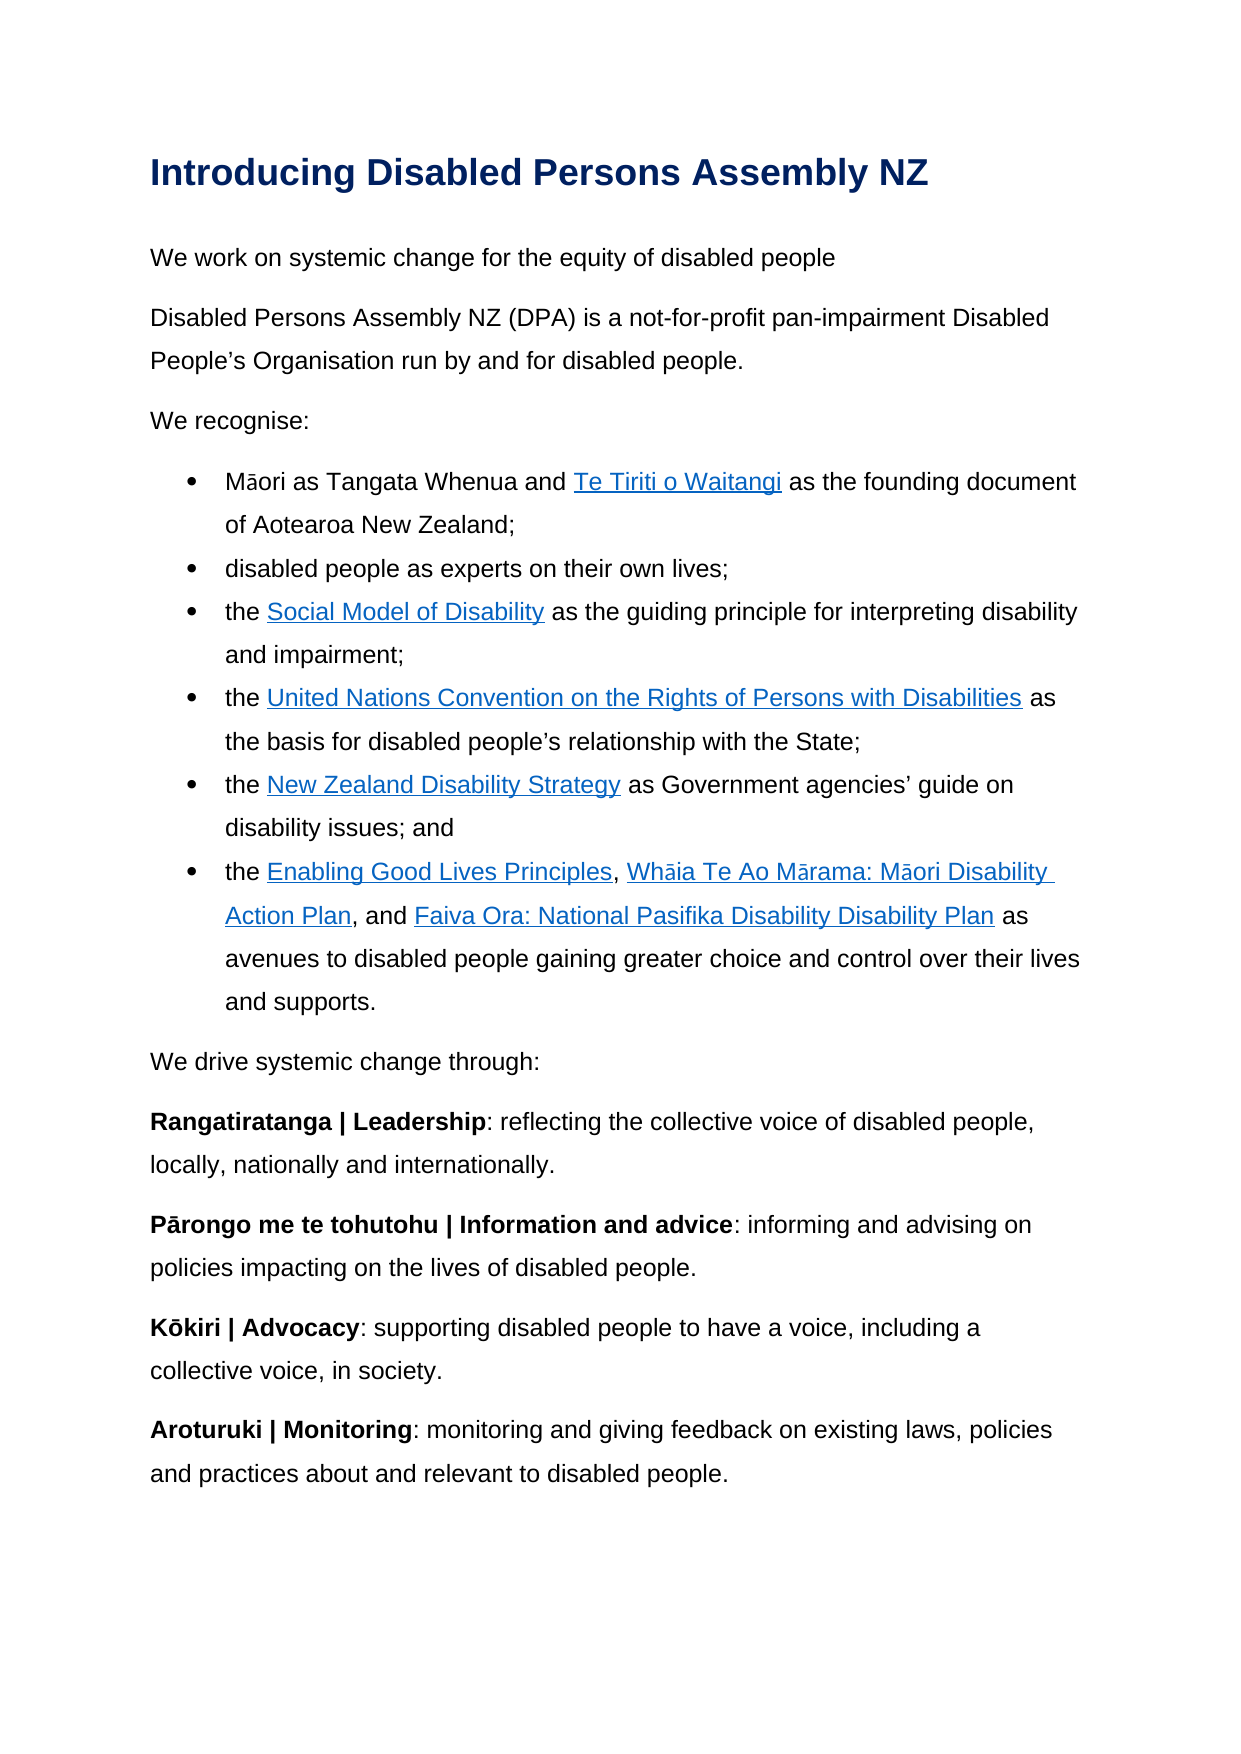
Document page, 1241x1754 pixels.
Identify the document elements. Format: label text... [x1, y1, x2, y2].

text Rangatiratanga | Leadership: reflecting the collective voice of disabled people, locally, nationally and internationally. [150, 1107, 1090, 1178]
text Kōkiri | Advocacy: supporting disabled people to have a voice, including a collective voice, in society. [150, 1312, 1090, 1384]
text Aroturuki | Monitoring: monitoring and giving feedback on existing laws, policies and practices about and relevant to disabled people. [150, 1415, 1090, 1487]
list the Social Model of Disability as the guiding principle for interpreting disability and impairment; [187, 597, 1090, 669]
list disabled people as experts on their own lives; [187, 554, 1090, 582]
text We work on systemic change for the equity of disabled people [150, 243, 1090, 272]
text We drive systemic change through: [150, 1047, 1090, 1076]
list the United Nations Convention on the Rights of Persons with Disabilities as the basis for disabled people’s relationship with the State; [187, 683, 1090, 755]
text We recognise: [150, 406, 1090, 434]
list the New Zealand Disability Strategy as Government agencies’ guide on disability issues; and [187, 769, 1090, 842]
text Disabled Persons Assembly NZ (DPA) is a not-for-profit pan-impairment Disabled People’s Organisation run by and for disabled people. [150, 303, 1090, 375]
text Pārongo me te tohutohu | Information and advice: informing and advising on policies impacting on the lives of disabled people. [150, 1209, 1090, 1281]
subtitle Introducing Disabled Persons Assembly NZ [150, 150, 1090, 193]
list the Enabling Good Lives Principles, Whāia Te Ao Mārama: Māori Disability Action Plan, and Faiva Ora: National Pasifika Disability Disability Plan as avenues to disabled people gaining greater choice and control over their lives and supports. [187, 856, 1090, 1016]
list Māori as Tangata Whenua and Te Tiriti o Waitangi as the founding document of Aotearoa New Zealand; [187, 466, 1090, 539]
